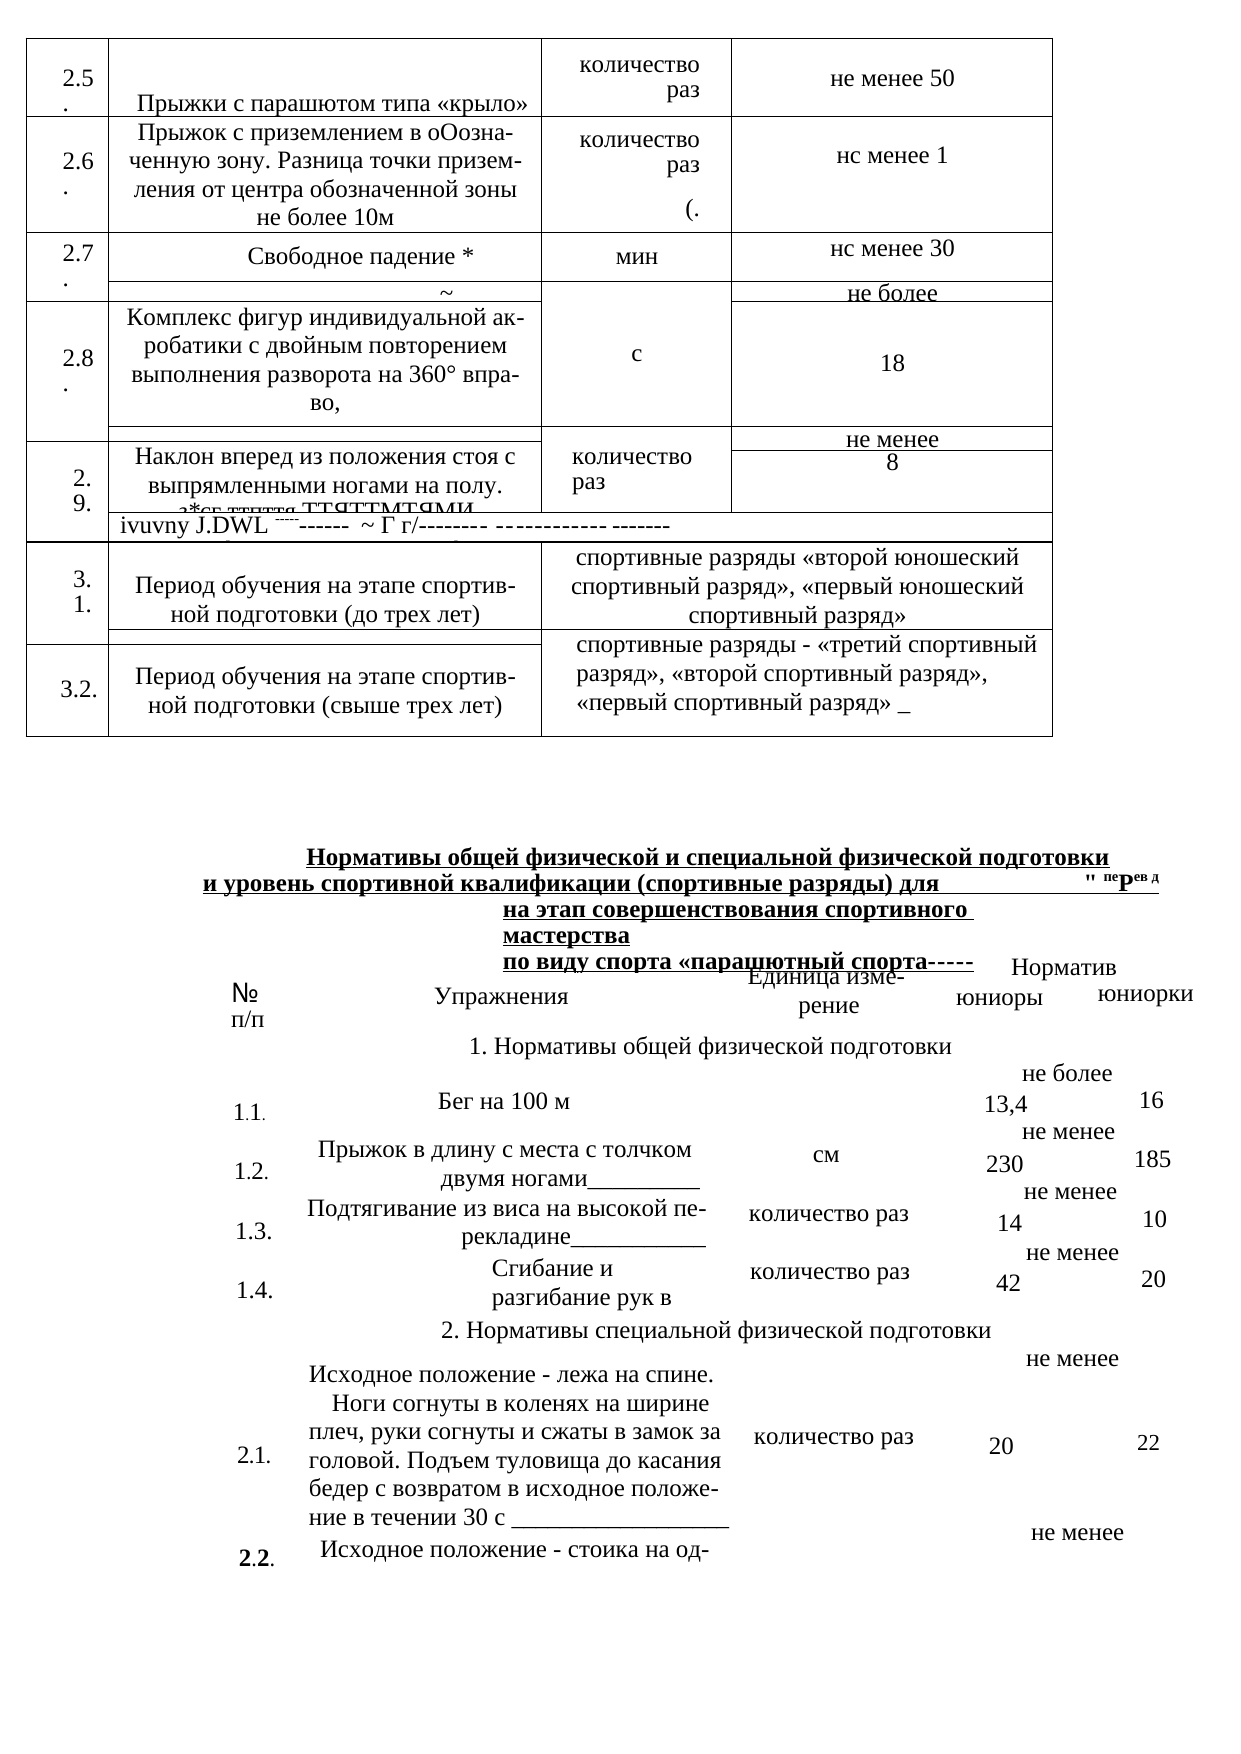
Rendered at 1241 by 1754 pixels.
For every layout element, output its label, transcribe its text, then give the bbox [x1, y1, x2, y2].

text 1.1. [233, 1100, 266, 1125]
table_cell с [542, 282, 731, 426]
text 14 [997, 1212, 1022, 1237]
table_cell мин [542, 233, 731, 281]
text 16 [1139, 1089, 1164, 1114]
text 1.3. [235, 1219, 272, 1244]
text не менее [1024, 1179, 1117, 1204]
table_cell нс менее 1 [732, 117, 1052, 232]
table_cell не менее [732, 427, 1052, 449]
text по виду спорта «парашютный спорта [503, 948, 1013, 972]
table_cell количество раз [542, 427, 731, 512]
text Упражнения [434, 984, 568, 1009]
text 230 [986, 1152, 1023, 1177]
table_cell 2.9. [27, 442, 108, 541]
text п/п [231, 1008, 274, 1033]
text 2. Нормативы специальной физической подготовки [441, 1319, 992, 1344]
table_cell [109, 427, 541, 441]
text 2.2. [239, 1546, 275, 1571]
table_cell спортивные разряды - «третий спортивный разряд», «второй спортивный разряд», «первый спортивный разряд» _ [542, 630, 1052, 736]
table_cell 2.7. [27, 233, 108, 301]
text 10 [1142, 1208, 1167, 1233]
table_cell ivuvny J.DWL ~ Г г/ т VnoReHb спортивной квалификации — [109, 513, 1052, 541]
text Ноги согнуты в коленях на ширине плеч, руки согнуты и сжаты в замок за головой. Подъем туловища до касания бедер с возвратом в исходное положение в течении 30 с [309, 1388, 736, 1531]
text 1.2. [234, 1160, 269, 1185]
table_header Прыжки с парашютом типа «крыло» [109, 39, 541, 116]
table_cell не более [732, 282, 1052, 301]
table_cell спортивные разряды «второй юношеский спортивный разряд», «первый юношеский спортивный разряд» [542, 543, 1052, 628]
table_cell 8 [732, 451, 1052, 512]
text Нормативы общей физической и специальной физической подготовки [203, 845, 1213, 870]
table_cell Наклон вперед из положения стоя с выпрямленными ногами на полу. г*сг ттпття ТТЯТТМТЯМИ DVK [109, 442, 541, 512]
text Прыжок в длину с места с толчком двумя ногами [318, 1134, 708, 1192]
text количество раз [750, 1259, 910, 1284]
text 1.4. [236, 1279, 273, 1304]
text Бег на 100 м [438, 1090, 570, 1115]
text 185 [1134, 1148, 1171, 1173]
text 20 [1141, 1268, 1166, 1293]
text количество раз [754, 1424, 914, 1449]
text см [813, 1142, 840, 1167]
text 42 [996, 1272, 1021, 1297]
table_cell 18 [732, 302, 1052, 426]
table_cell Период обучения на этапе спортивной подготовки (свыше трех лет) [109, 645, 541, 736]
table_header 2.5. [27, 39, 108, 116]
text юниоры [956, 986, 1043, 1011]
table_cell Прыжок с приземлением в оОозна- ченную зону. Разница точки приземления от центра обозначенной зоны не более 10м [109, 117, 541, 232]
text № [231, 981, 274, 1008]
table_cell Комплекс фигур индивидуальной акробатики с двойным повторением выполнения разворота на 360° вправо, [109, 302, 541, 426]
text и уровень спортивной квалификации (спортивные разряды) для " пеРев д [203, 870, 1215, 896]
table_cell 3.1. [27, 543, 108, 643]
text 20 [989, 1435, 1014, 1460]
text не более [1022, 1061, 1112, 1086]
text юниорки [1098, 982, 1194, 1007]
text 1. Нормативы общей физической подготовки [469, 1034, 952, 1059]
table_cell 2.8. [27, 302, 108, 441]
text на этап совершенствования спортивного мастерства [503, 896, 1013, 948]
table_cell 2.6. [27, 117, 108, 232]
table_header количество раз [542, 39, 731, 116]
text Единица изме- [742, 961, 911, 990]
text Сгибание и разгибание рук в упоре лежа [492, 1253, 713, 1314]
text рение [790, 990, 868, 1019]
text количество раз [749, 1202, 909, 1227]
text 2.1. [237, 1443, 270, 1468]
text не менее [1031, 1520, 1124, 1545]
text не менее [1026, 1240, 1119, 1265]
table_cell ~ [109, 282, 541, 301]
table_cell количество раз (. [542, 117, 731, 232]
table_cell [109, 630, 541, 643]
table_header не менее 50 [732, 39, 1052, 116]
table_cell Свободное падение * [109, 233, 541, 281]
text 22 [1137, 1432, 1160, 1455]
text Исходное положение - лежа на спине. [309, 1360, 736, 1388]
text не менее [1026, 1347, 1119, 1372]
text Исходное положение - стоика на од- [320, 1537, 709, 1562]
table_cell нс менее 30 [732, 233, 1052, 281]
text Подтягивание из виса на высокой перекладине [307, 1193, 714, 1251]
text не менее [1022, 1119, 1115, 1144]
text Норматив [1011, 955, 1117, 980]
table_cell Период обучения на этапе спортивной подготовки (до трех лет) [109, 543, 541, 628]
table_cell 3.2. [27, 645, 108, 736]
text 13,4 [984, 1093, 1028, 1118]
